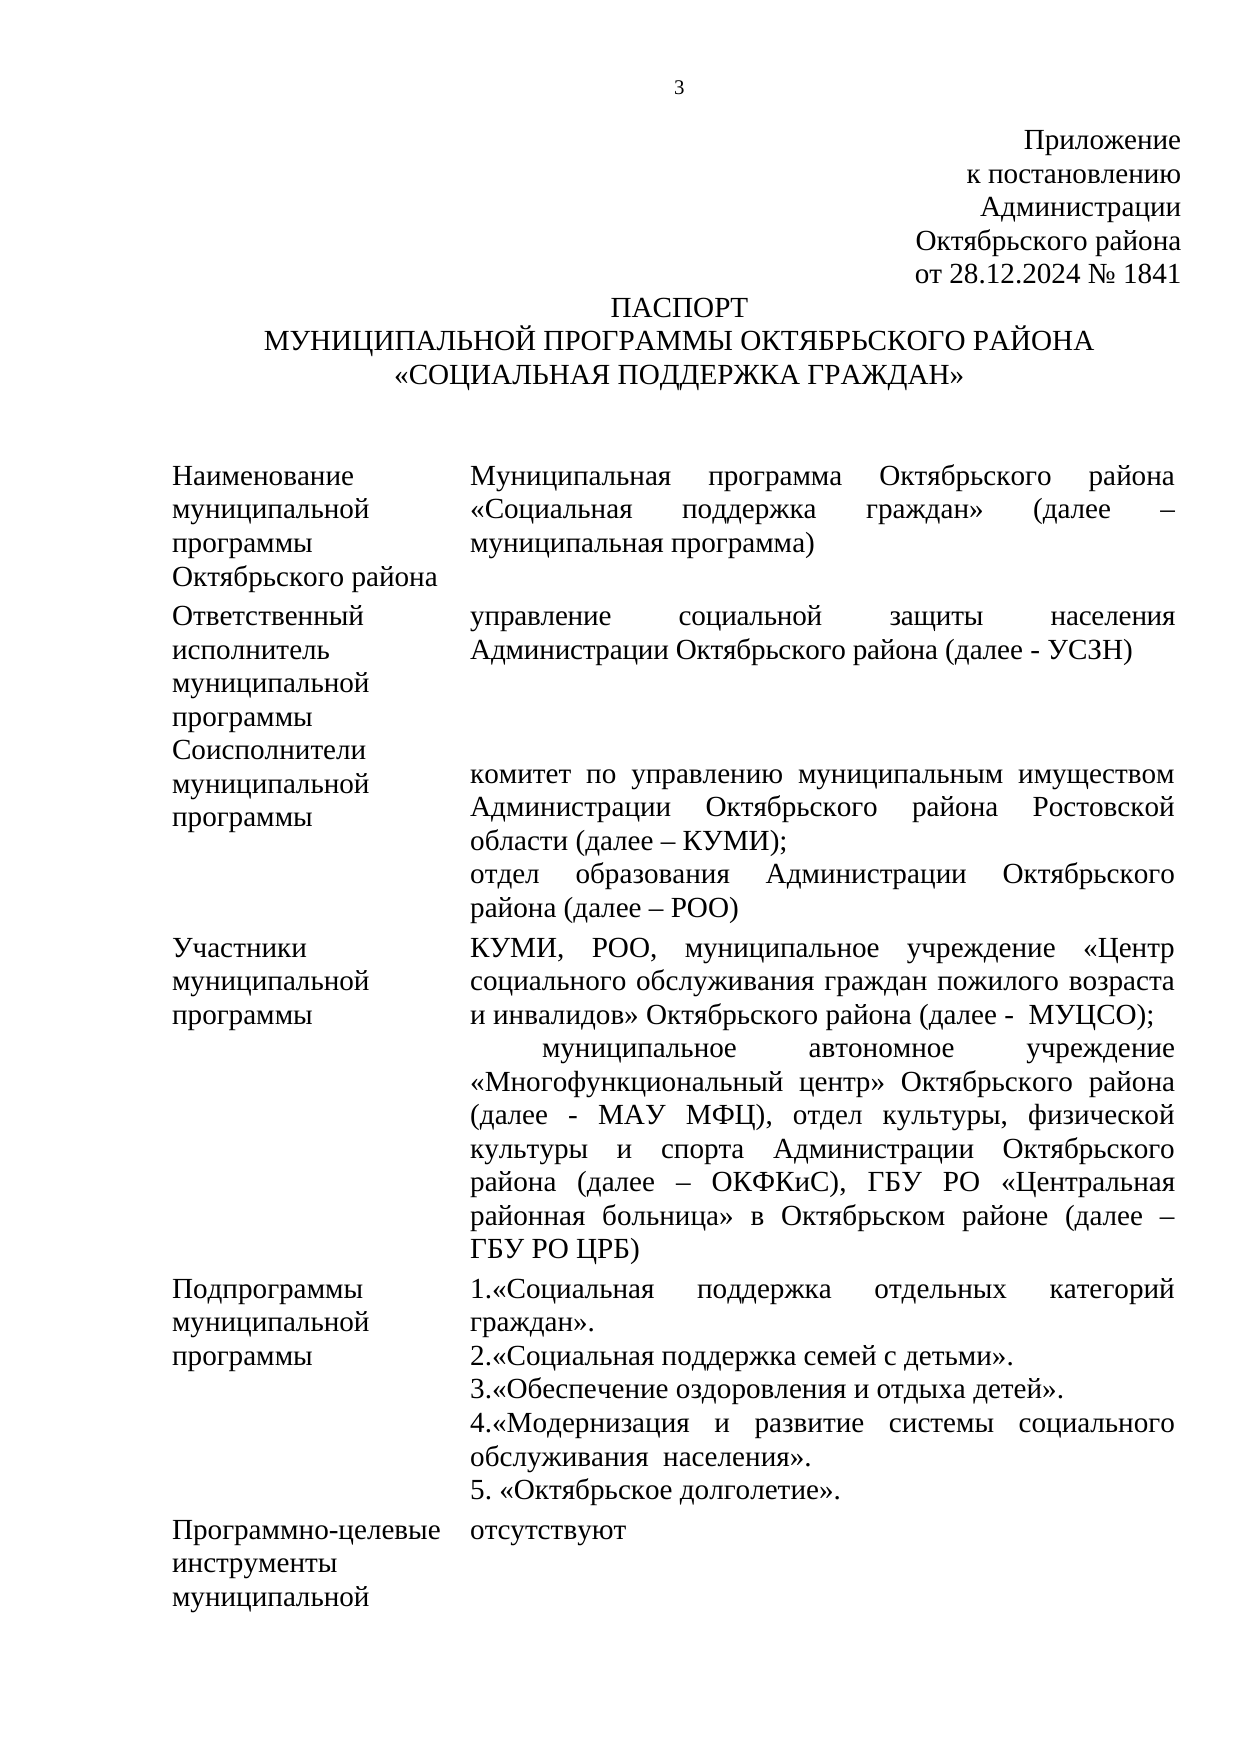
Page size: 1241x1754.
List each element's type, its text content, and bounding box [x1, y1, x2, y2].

table_cell Ответственный исполнитель муниципальной программы Соисполнители муниципальной программы [166, 598, 464, 930]
table_cell Подпрограммы муниципальной программы [166, 1271, 464, 1512]
table_cell КУМИ, РОО, муниципальное учреждение «Центр социального обслуживания граждан пожилого возраста и инвалидов» Октябрьского района (далее - МУЦСО); муниципальное автономное учреждение «Многофункциональный центр» Октябрьского района (далее - МАУ МФЦ), отдел культуры, физической культуры и спорта Администрации Октябрьского района (далее – ОКФКиС), ГБУ РО «Центральная районная больница» в Октябрьском районе (далее – ГБУ РО ЦРБ) [464, 930, 1181, 1271]
text Приложение [886, 123, 1181, 156]
table_cell Участники муниципальной программы [166, 930, 464, 1271]
text Администрации [886, 190, 1181, 223]
text Октябрьского района [886, 223, 1181, 257]
table_header Муниципальная программа Октябрьского района «Социальная поддержка граждан» (далее – муниципальная программа) [464, 458, 1181, 598]
text ПАСПОРТ [177, 290, 1181, 324]
table_cell управление социальной защиты населения Администрации Октябрьского района (далее - УСЗН) комитет по управлению муниципальным имуществом Администрации Октябрьского района Ростовской области (далее – КУМИ); отдел образования Администрации Октябрьского района (далее – РОО) [464, 598, 1181, 930]
text от 28.12.2024 № 1841 [177, 257, 1181, 290]
table_cell отсутствуют [464, 1512, 1181, 1618]
text МУНИЦИПАЛЬНОЙ ПРОГРАММЫ ОКТЯБРЬСКОГО РАЙОНА [177, 324, 1181, 357]
table_cell 1.«Социальная поддержка отдельных категорий граждан». 2.«Социальная поддержка семей с детьми». 3.«Обеспечение оздоровления и отдыха детей». 4.«Модернизация и развитие системы социального обслуживания населения». 5. «Октябрьское долголетие». [464, 1271, 1181, 1512]
table_header Наименование муниципальной программы Октябрьского района [166, 458, 464, 598]
text к постановлению [886, 156, 1181, 190]
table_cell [166, 1512, 464, 1618]
text «СОЦИАЛЬНАЯ ПОДДЕРЖКА ГРАЖДАН» [177, 357, 1181, 391]
